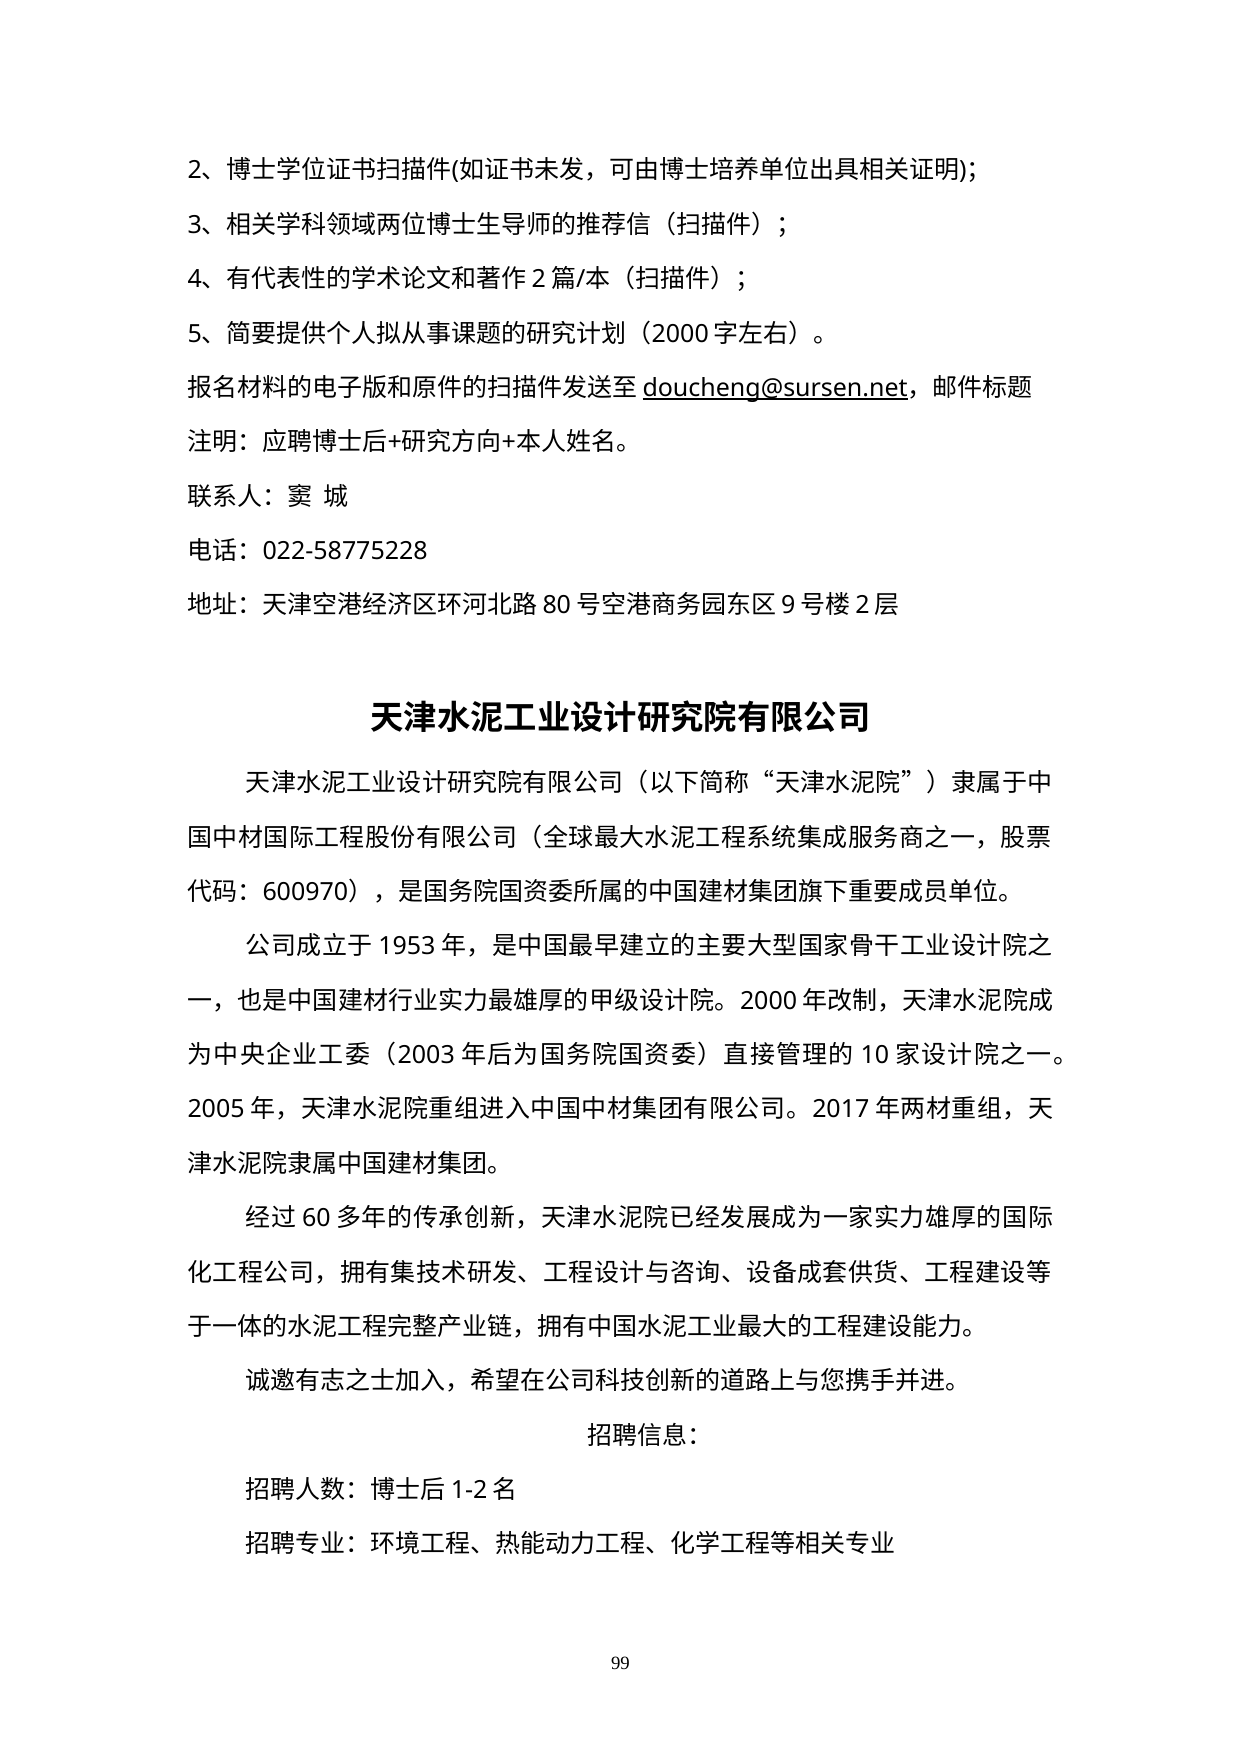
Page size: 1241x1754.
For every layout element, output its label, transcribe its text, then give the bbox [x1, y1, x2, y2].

text 5、简要提供个人拟从事课题的研究计划（2000字左右）。 [187, 313, 1053, 349]
text 公司成立于1953年，是中国最早建立的主要大型国家骨干工业设计院之一，也是中国建材行业实力最雄厚的甲级设计院。2000年改制，天津水泥院成为中央企业工委（2003年后为国务院国资委）直接管理的10家设计院之一。2005年，天津水泥院重组进入中国中材集团有限公司。2017年两材重组，天津水泥院隶属中国建材集团。 [187, 926, 1053, 1179]
text 联系人：窦 城 [187, 476, 1053, 512]
text 3、相关学科领域两位博士生导师的推荐信（扫描件）； [187, 204, 1053, 241]
text 招聘专业：环境工程、热能动力工程、化学工程等相关专业 [187, 1524, 1053, 1560]
text 报名材料的电子版和原件的扫描件发送至doucheng@sursen.net，邮件标题注明：应聘博士后+研究方向+本人姓名。 [187, 367, 1053, 458]
text 2、博士学位证书扫描件(如证书未发，可由博士培养单位出具相关证明)； [187, 150, 1053, 186]
text 天津水泥工业设计研究院有限公司（以下简称“天津水泥院”）隶属于中国中材国际工程股份有限公司（全球最大水泥工程系统集成服务商之一，股票代码：600970），是国务院国资委所属的中国建材集团旗下重要成员单位。 [187, 763, 1053, 908]
text 电话：022-58775228 [187, 531, 1053, 567]
text 招聘人数：博士后1-2名 [187, 1469, 1053, 1506]
text 经过60多年的传承创新，天津水泥院已经发展成为一家实力雄厚的国际化工程公司，拥有集技术研发、工程设计与咨询、设备成套供货、工程建设等于一体的水泥工程完整产业链，拥有中国水泥工业最大的工程建设能力。 [187, 1198, 1053, 1343]
text 诚邀有志之士加入，希望在公司科技创新的道路上与您携手并进。 [187, 1361, 1053, 1397]
subtitle 天津水泥工业设计研究院有限公司 [187, 690, 1053, 739]
text 地址：天津空港经济区环河北路80号空港商务园东区9号楼2层 [187, 585, 1053, 621]
text 招聘信息： [187, 1415, 1053, 1451]
text 4、有代表性的学术论文和著作2篇/本（扫描件）； [187, 259, 1053, 295]
